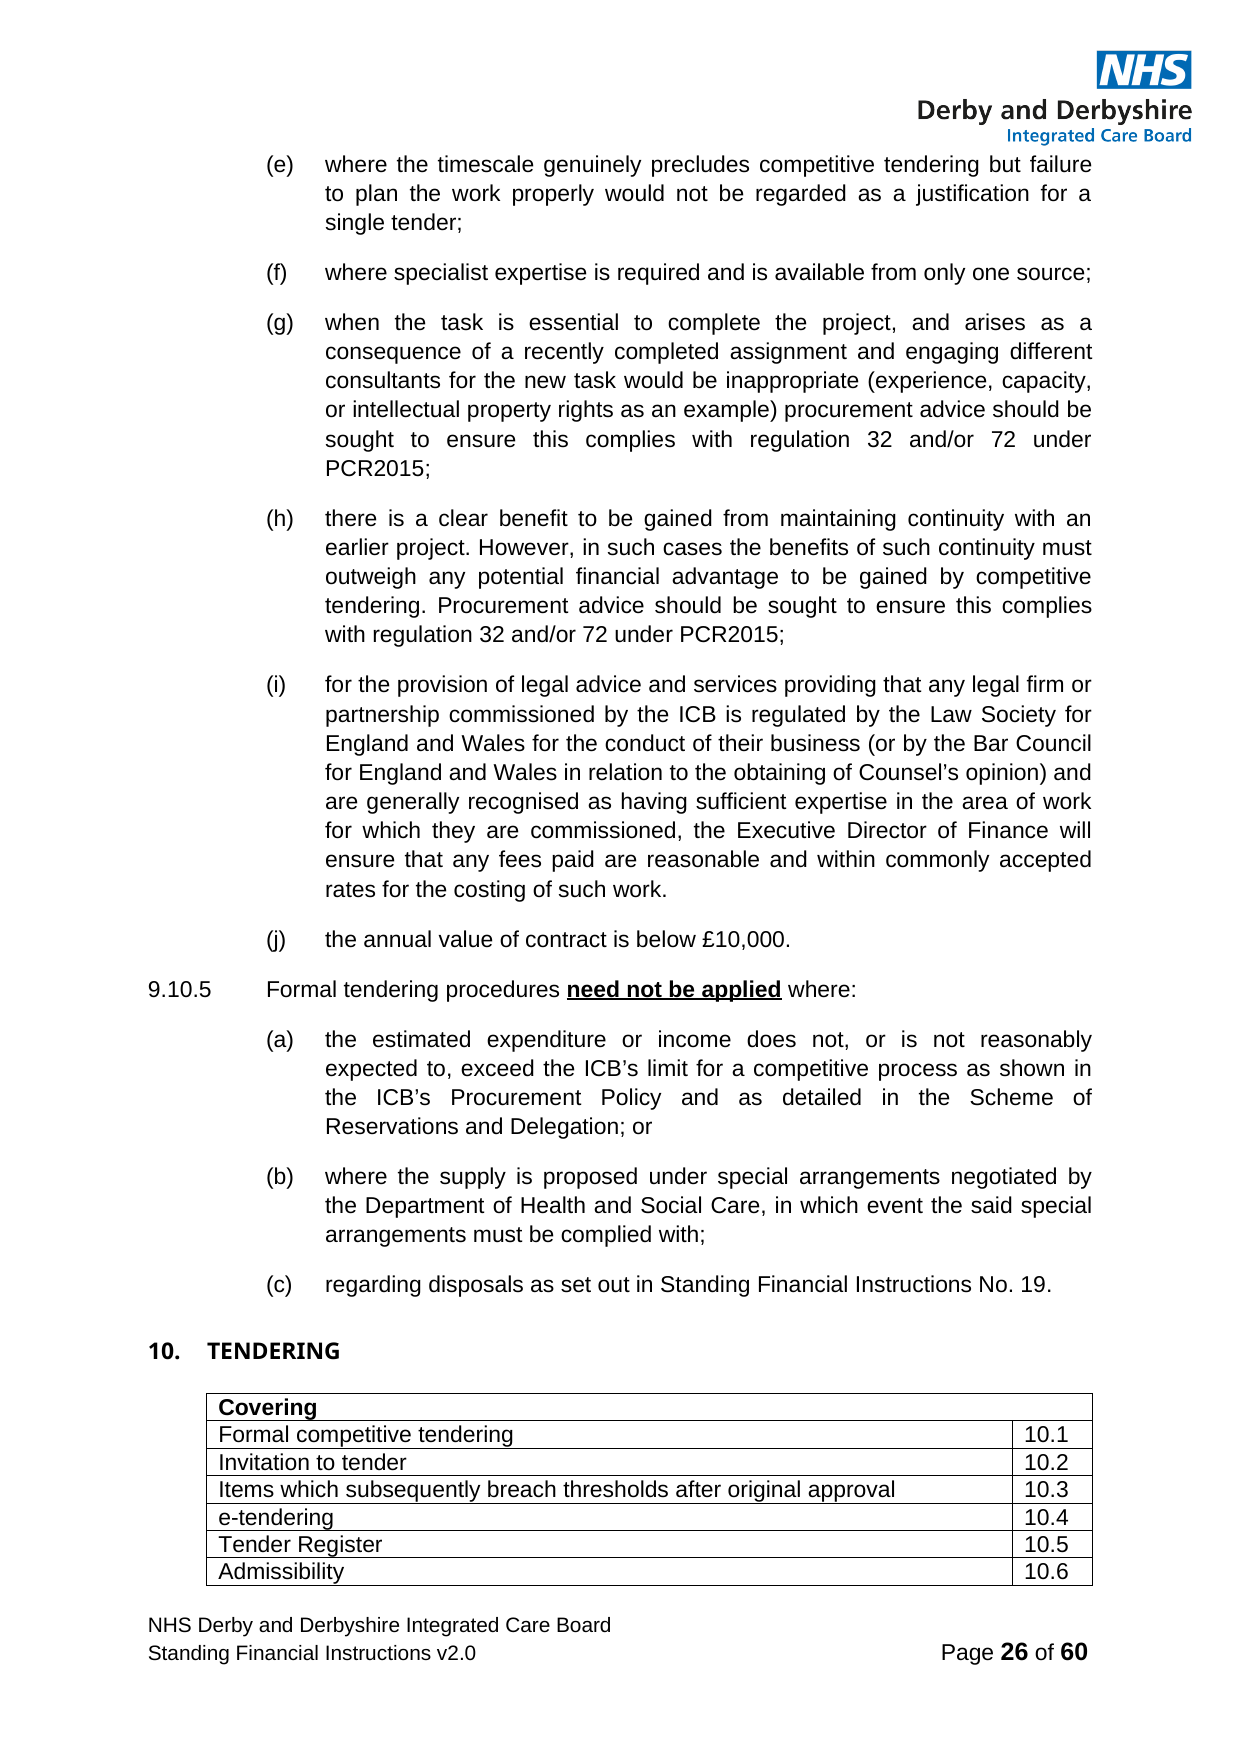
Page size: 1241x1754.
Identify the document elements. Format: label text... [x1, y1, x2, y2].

table_cell 10.3 [1013, 1476, 1092, 1502]
table_cell Admissibility [207, 1558, 1012, 1584]
table_cell 10.4 [1013, 1504, 1092, 1530]
subtitle for the provision of legal advice and services providing that any legal firm or partnership commissioned by the ICB is regulated by the Law Society for England and Wales for the conduct of their business (or by the Bar Council for England and Wales in relation to the obtaining of Counsel’s opinion) and are generally recognised as having sufficient expertise in the area of work for which they are commissioned, the Executive Director of Finance will ensure that any fees paid are reasonable and within commonly accepted rates for the costing of such work. [266, 668, 1092, 902]
subtitle there is a clear benefit to be gained from maintaining continuity with an earlier project. However, in such cases the benefits of such continuity must outweigh any potential financial advantage to be gained by competitive tendering. Procurement advice should be sought to ensure this complies with regulation 32 and/or 72 under PCR2015; [266, 502, 1092, 648]
table_header Covering [207, 1394, 1092, 1420]
subtitle where the supply is proposed under special arrangements negotiated by the Department of Health and Social Care, in which event the said special arrangements must be complied with; [266, 1160, 1092, 1248]
table_cell 10.5 [1013, 1531, 1092, 1557]
subtitle Tendering [148, 1335, 1092, 1366]
table_cell Invitation to tender [207, 1449, 1012, 1475]
table_cell Items which subsequently breach thresholds after original approval [207, 1476, 1012, 1502]
table_cell 10.1 [1013, 1421, 1092, 1448]
table_cell Tender Register [207, 1531, 1012, 1557]
subtitle when the task is essential to complete the project, and arises as a consequence of a recently completed assignment and engaging different consultants for the new task would be inappropriate (experience, capacity, or intellectual property rights as an example) procurement advice should be sought to ensure this complies with regulation 32 and/or 72 under PCR2015; [266, 306, 1092, 481]
table_cell e-tendering [207, 1504, 1012, 1530]
subtitle the estimated expenditure or income does not, or is not reasonably expected to, exceed the ICB’s limit for a competitive process as shown in the ICB’s Procurement Policy and as detailed in the Scheme of Reservations and Delegation; or [266, 1023, 1092, 1139]
subtitle where specialist expertise is required and is available from only one source; [266, 256, 1092, 285]
subtitle the annual value of contract is below £10,000. [266, 923, 1092, 952]
subtitle Formal tendering procedures need not be applied where: [148, 973, 1092, 1002]
picture [910, 43, 1202, 150]
table_cell Formal competitive tendering [207, 1421, 1012, 1448]
table_cell 10.2 [1013, 1449, 1092, 1475]
table_cell 10.6 [1013, 1558, 1092, 1584]
subtitle regarding disposals as set out in Standing Financial Instructions No. 19. [266, 1268, 1092, 1298]
subtitle where the timescale genuinely precludes competitive tendering but failure to plan the work properly would not be regarded as a justification for a single tender; [266, 148, 1092, 235]
